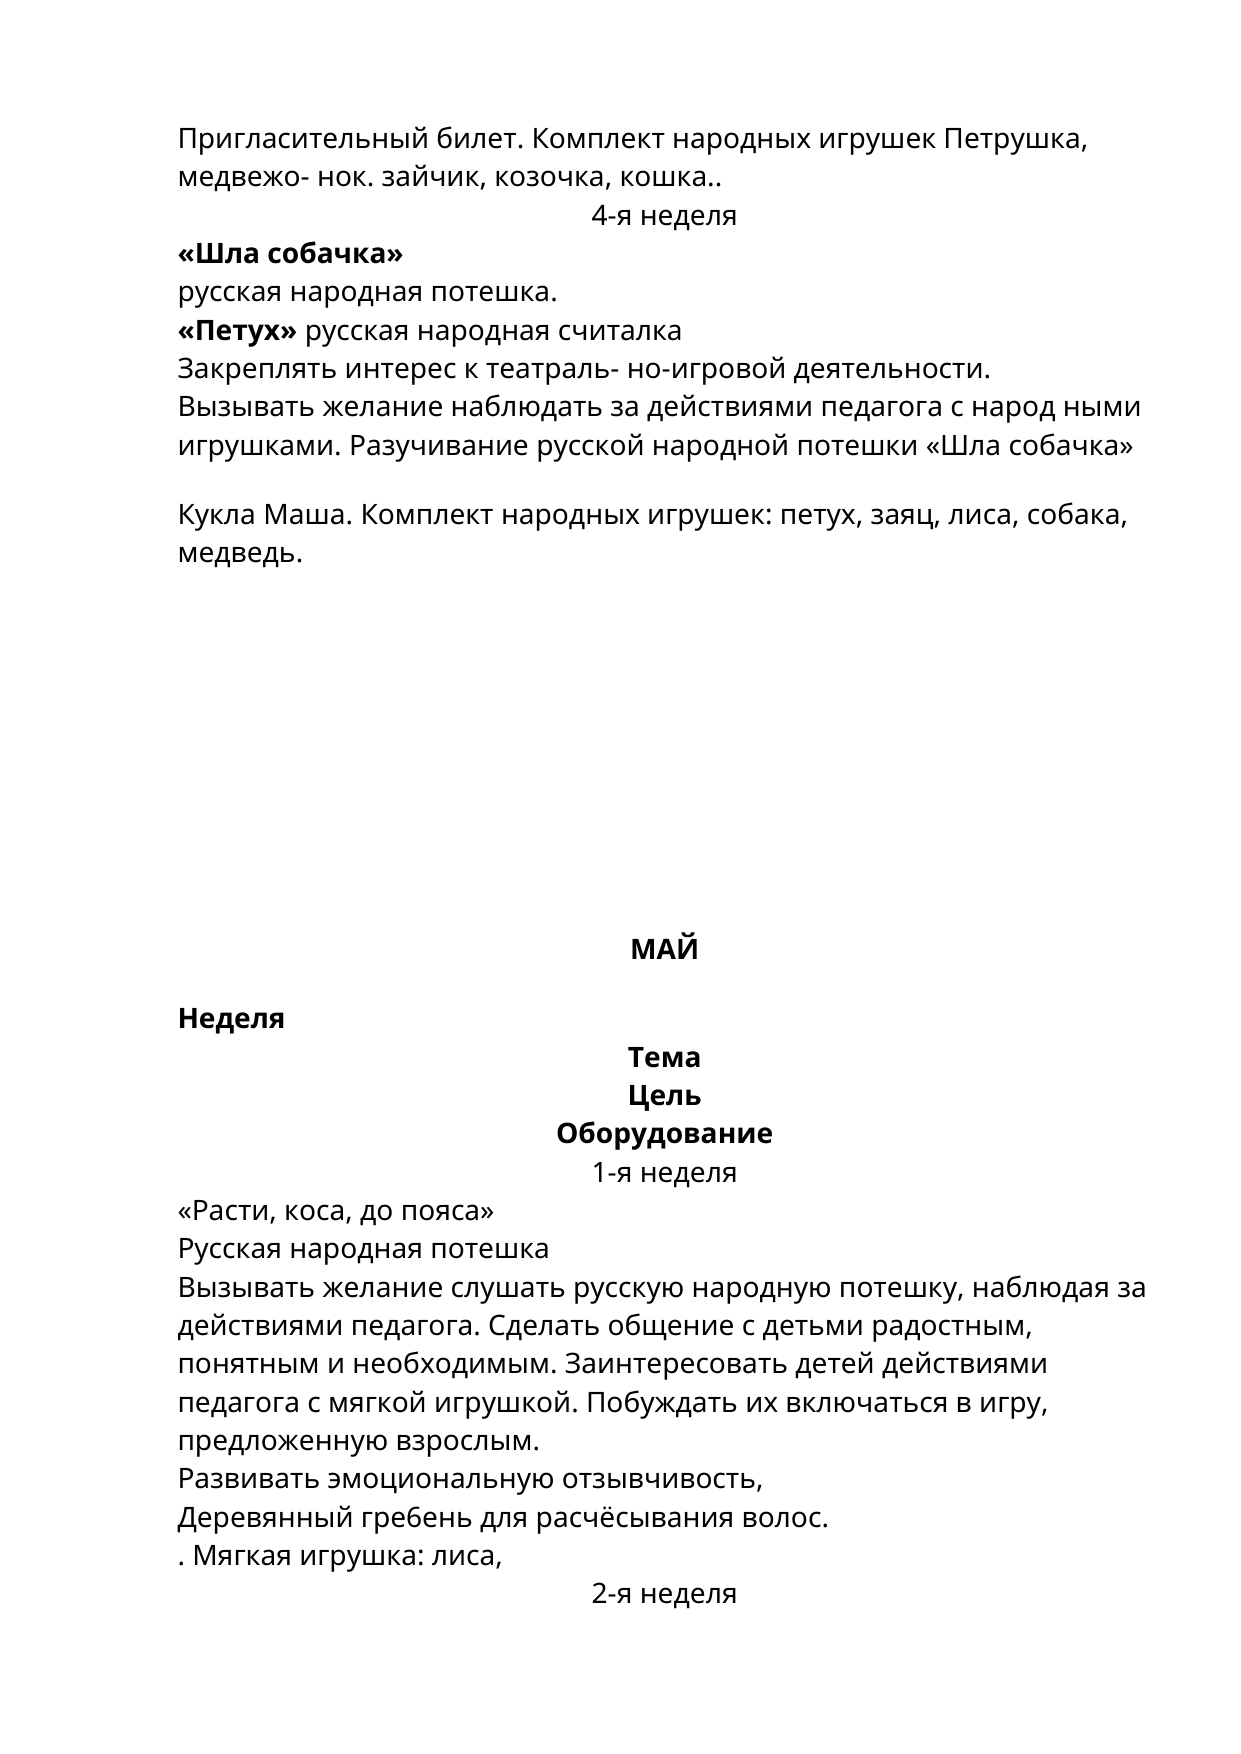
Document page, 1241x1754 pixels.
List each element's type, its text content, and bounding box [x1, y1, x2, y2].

text Закреплять интерес к театраль- но-игровой деятельности. [177, 348, 1152, 386]
text Цель [177, 1075, 1152, 1113]
text Русская народная потешка [177, 1228, 1152, 1267]
text 4-я неделя [177, 195, 1152, 233]
text Деревянный гре6ень для расчёсывания волос. [177, 1497, 1152, 1535]
text 1-я неделя [177, 1152, 1152, 1190]
text Кукла Маша. Комплект народных игрушек: петух, заяц, лиса, собака, медведь. [177, 494, 1152, 571]
text Вызывать желание наблюдать за действиями педагога с народ ными игрушками. Разучивание русской народной потешки «Шла собачка» [177, 386, 1152, 463]
text Оборудование [177, 1113, 1152, 1152]
text Тема [177, 1037, 1152, 1075]
text Вызывать желание слушать русскую народную потешку, наблюдая за действиями педагога. Сделать общение с детьми радостным, понятным и необходимым. Заинтересовать детей действиями педагога с мягкой игрушкой. Побуждать их включаться в игру, предложенную взрослым. [177, 1267, 1152, 1458]
text 2-я неделя [177, 1573, 1152, 1612]
text Развивать эмоциональную отзывчивость, [177, 1458, 1152, 1497]
text «Шла собачка» [177, 233, 1152, 271]
text . Мягкая игрушка: лиса, [177, 1535, 1152, 1573]
text «Петух» русская народная считалка [177, 310, 1152, 348]
text русская народная потешка. [177, 271, 1152, 310]
text Пригласительный билет. Комплект народных игрушек Петрушка, медвежо- нок. зайчик, козочка, кошка.. [177, 118, 1152, 195]
text «Расти, коса, до пояса» [177, 1190, 1152, 1228]
text Неделя [177, 998, 1152, 1037]
text МАЙ [177, 929, 1152, 967]
